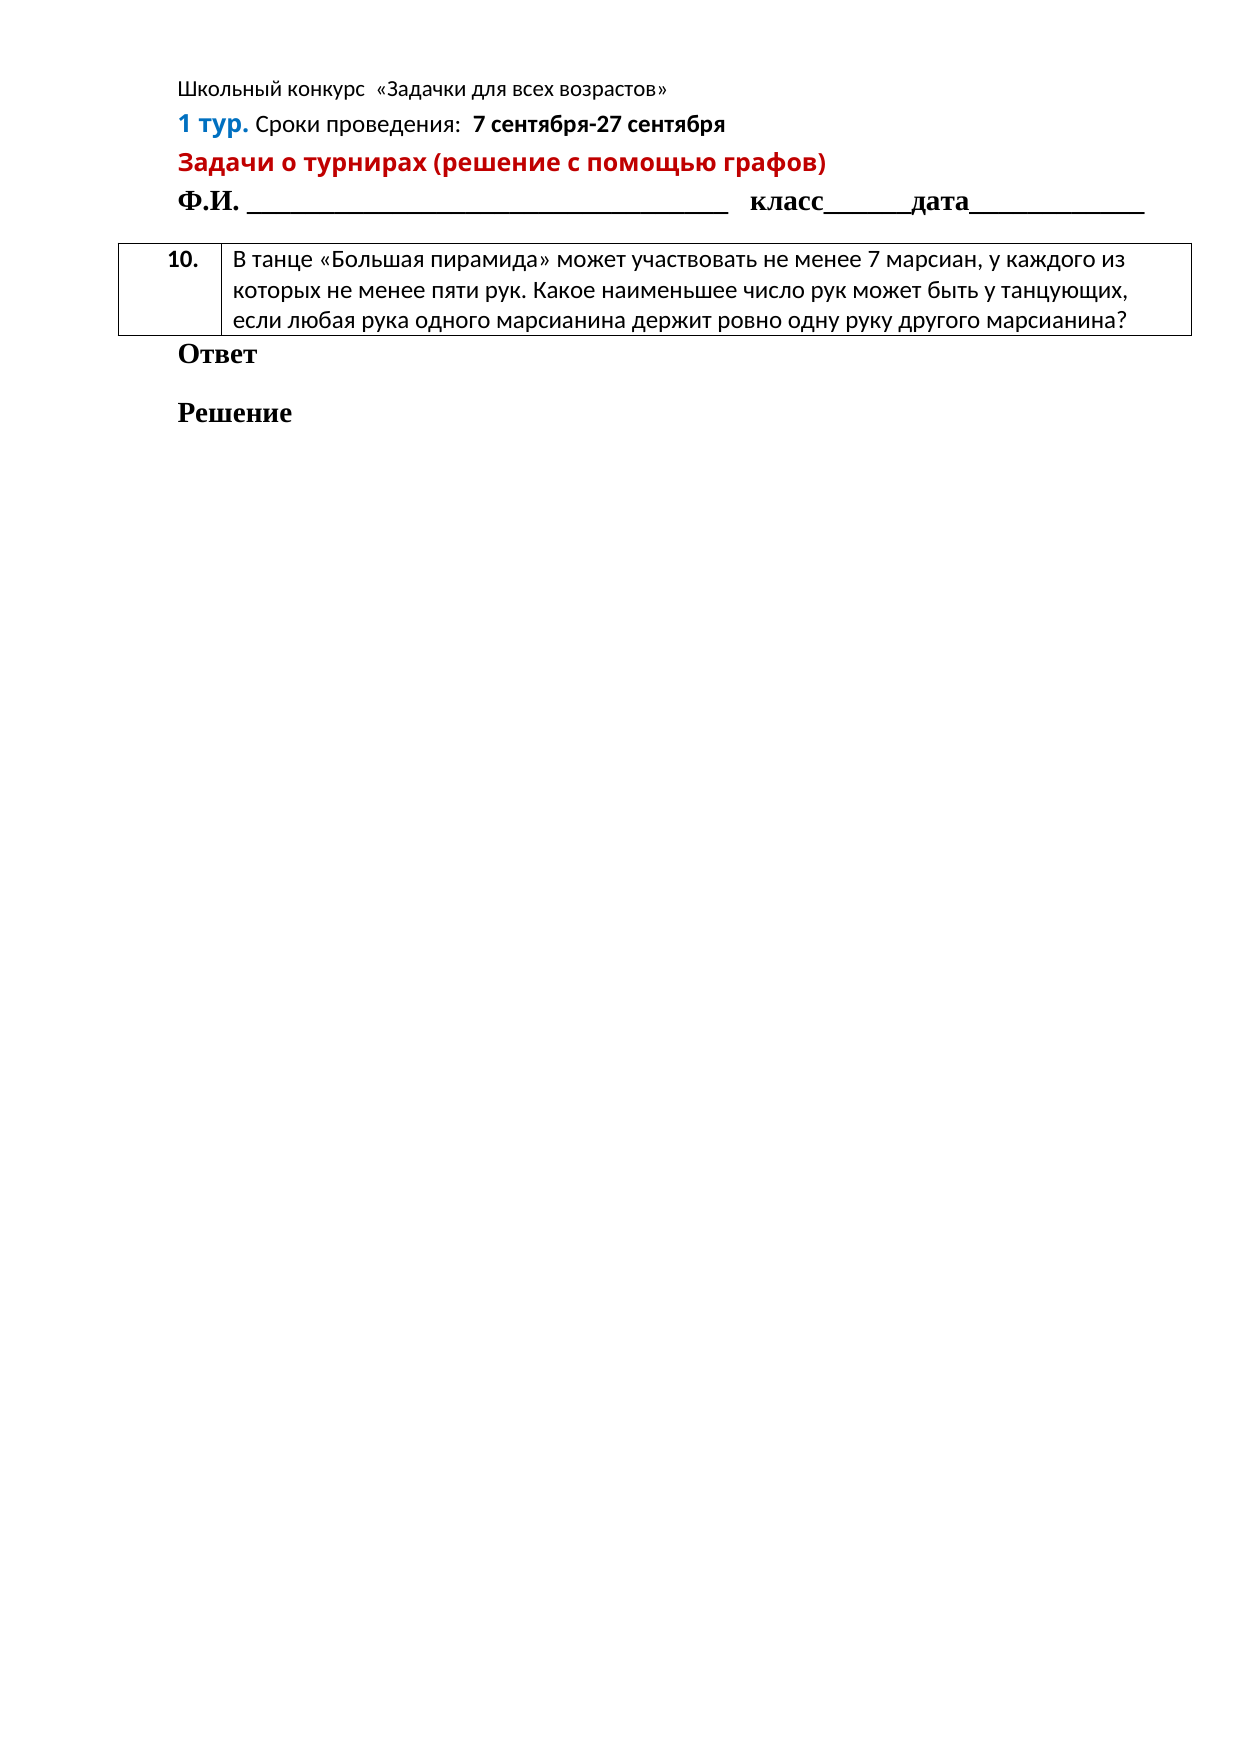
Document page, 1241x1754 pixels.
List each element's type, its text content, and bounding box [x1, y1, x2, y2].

text Ответ [177, 336, 1152, 369]
text Решение [177, 395, 1152, 429]
table_header В танце «Большая пирамида» может участвовать не менее 7 марсиан, у каждого из которых не менее пяти рук. Какое наименьшее число рук может быть у танцующих, если любая рука одного марсианина держит ровно одну руку другого марсианина? [222, 244, 1191, 335]
table_header 10. [119, 244, 221, 335]
text Ф.И. _________________________________ класс______дата____________ [177, 183, 1152, 217]
